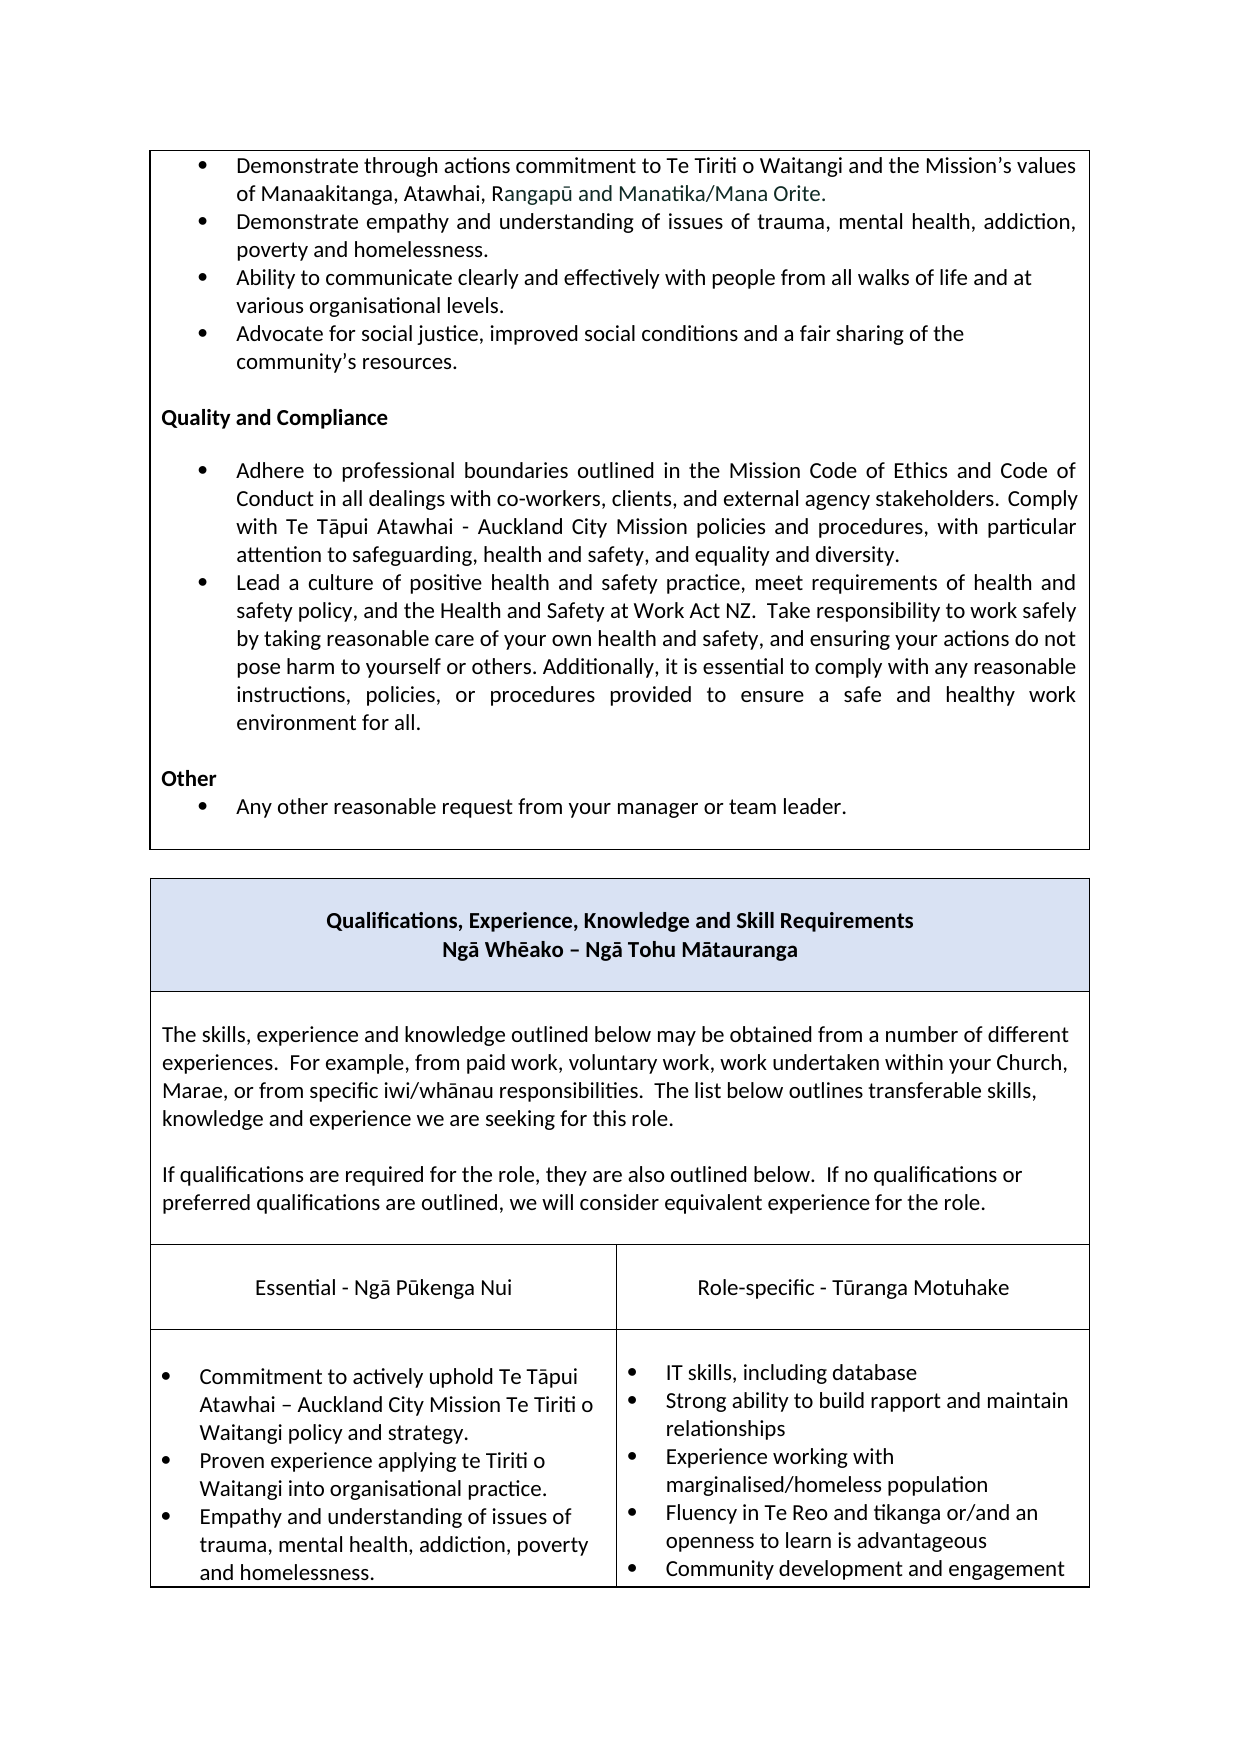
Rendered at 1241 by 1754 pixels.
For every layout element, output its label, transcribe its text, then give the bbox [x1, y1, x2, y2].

table_cell Role-specific - Tūranga Motuhake [617, 1245, 1089, 1329]
table_cell The skills, experience and knowledge outlined below may be obtained from a number of different experiences. For example, from paid work, voluntary work, work undertaken within your Church, Marae, or from specific iwi/whānau responsibilities. The list below outlines transferable skills, knowledge and experience we are seeking for this role. If qualifications are required for the role, they are also outlined below. If no qualifications or preferred qualifications are outlined, we will consider equivalent experience for the role. [151, 992, 1089, 1244]
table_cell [617, 1330, 1089, 1586]
table_header Qualifications, Experience, Knowledge and Skill Requirements Ngā Whēako – Ngā Tohu Mātauranga [151, 879, 1089, 991]
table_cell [151, 151, 1089, 848]
table_cell Essential - Ngā Pūkenga Nui [151, 1245, 616, 1329]
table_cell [151, 1330, 616, 1586]
